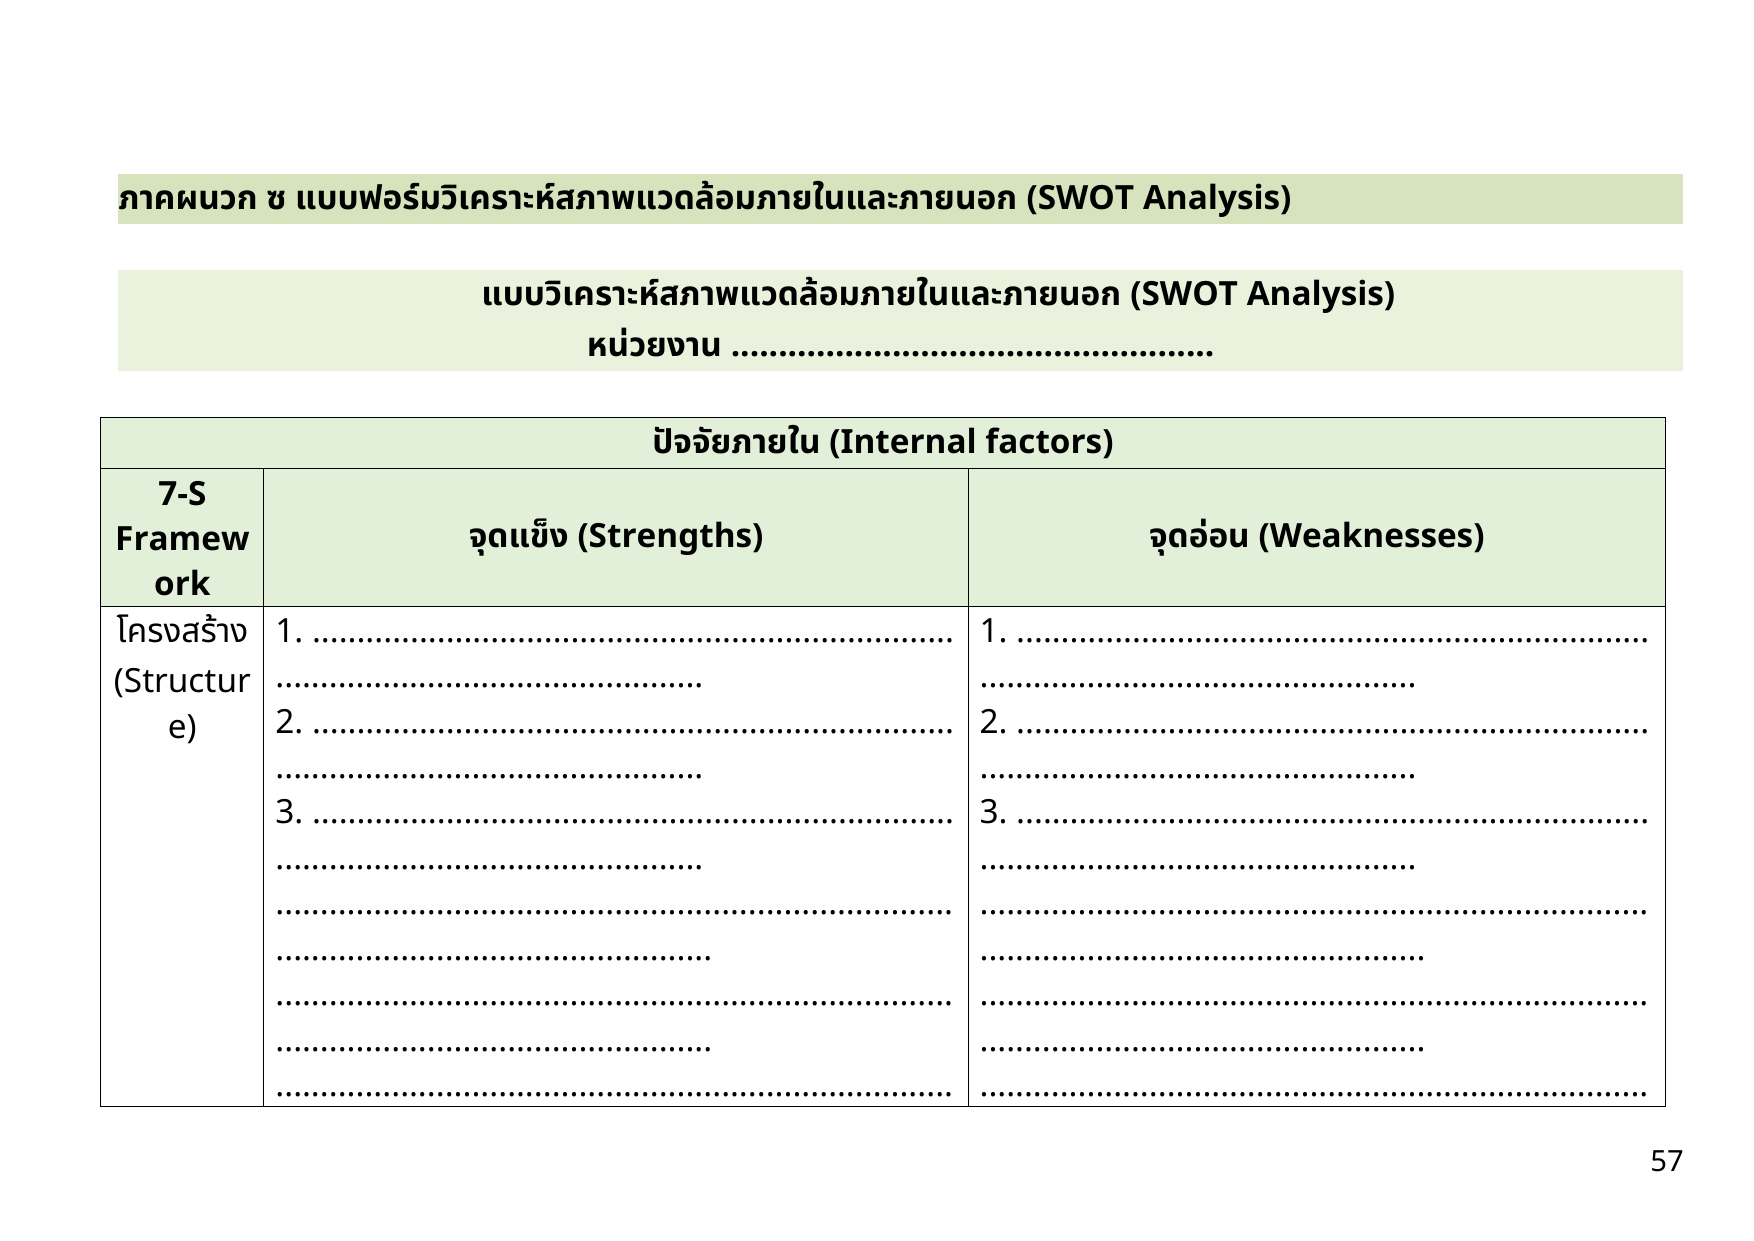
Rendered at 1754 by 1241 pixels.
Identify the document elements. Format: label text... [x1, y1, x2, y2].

table_header ปัจจัยภายใน (Internal factors) [101, 418, 1665, 468]
text หน่วยงาน ................................................... [118, 321, 1683, 371]
table_cell จุดแข็ง (Strengths) [264, 469, 968, 606]
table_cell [264, 607, 968, 1106]
text ภาคผนวก ซ แบบฟอร์มวิเคราะห์สภาพแวดล้อมภายในและภายนอก (SWOT Analysis) [118, 174, 1683, 224]
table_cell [969, 607, 1665, 1106]
text แบบวิเคราะห์สภาพแวดล้อมภายในและภายนอก (SWOT Analysis) [118, 270, 1683, 321]
table_cell จุดอ่อน (Weaknesses) [969, 469, 1665, 606]
table_cell 7-S Framework [101, 469, 263, 606]
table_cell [101, 607, 263, 1106]
